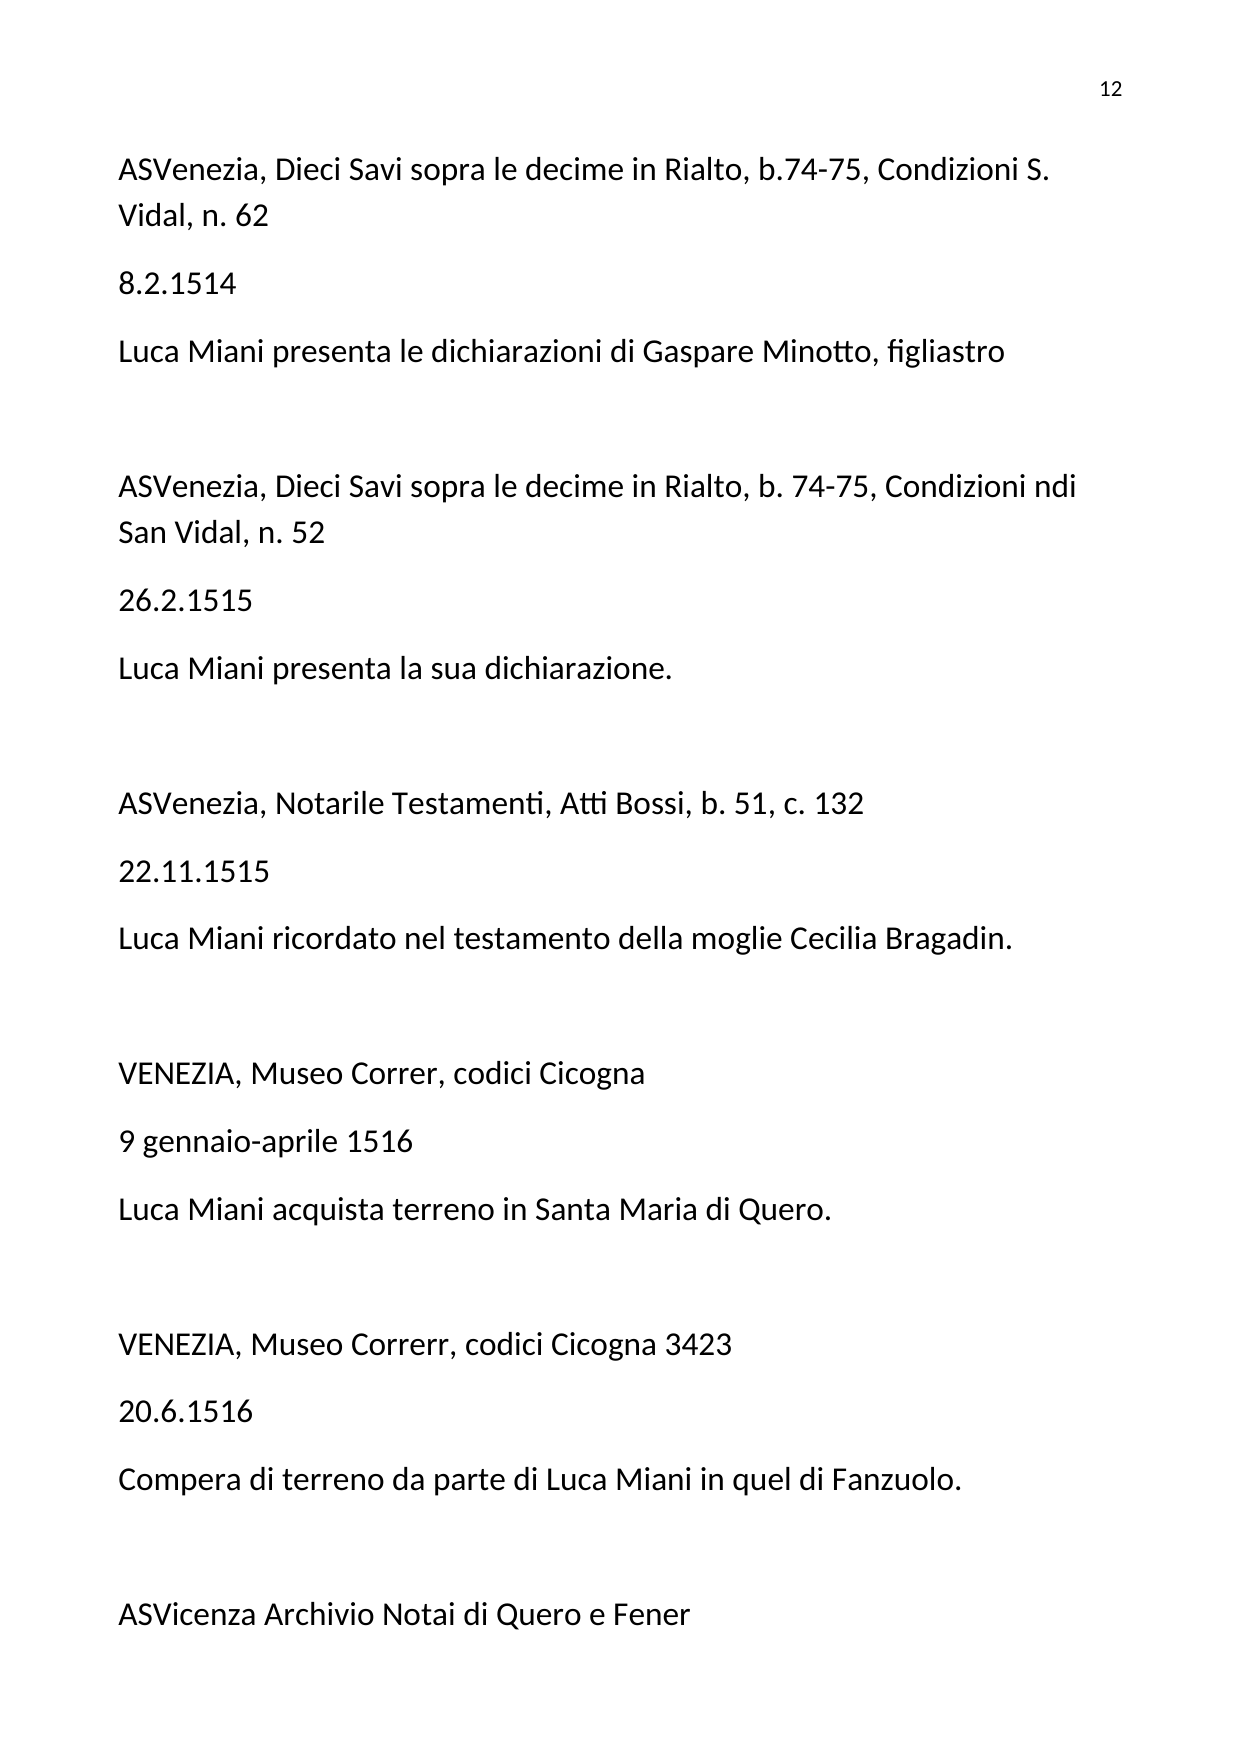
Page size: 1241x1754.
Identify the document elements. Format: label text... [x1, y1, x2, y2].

text Luca Miani presenta le dichiarazioni di Gaspare Minotto, figliastro [118, 329, 1122, 370]
text VENEZIA, Museo Correrr, codici Cicogna 3423 [118, 1323, 1122, 1363]
text ASVenezia, Notarile Testamenti, Atti Bossi, b. 51, c. 132 [118, 782, 1122, 823]
text 8.2.1514 [118, 262, 1122, 303]
text 20.6.1516 [118, 1390, 1122, 1431]
text Luca Miani ricordato nel testamento della moglie Cecilia Bragadin. [118, 917, 1122, 958]
text ASVicenza Archivio Notai di Quero e Fener [118, 1593, 1122, 1634]
text 22.11.1515 [118, 849, 1122, 890]
text ASVenezia, Dieci Savi sopra le decime in Rialto, b.74-75, Condizioni S. Vidal, n. 62 [118, 148, 1122, 235]
text VENEZIA, Museo Correr, codici Cicogna [118, 1052, 1122, 1093]
text 26.2.1515 [118, 579, 1122, 620]
text Luca Miani acquista terreno in Santa Maria di Quero. [118, 1188, 1122, 1228]
text 9 gennaio-aprile 1516 [118, 1120, 1122, 1161]
text Luca Miani presenta la sua dichiarazione. [118, 647, 1122, 687]
text ASVenezia, Dieci Savi sopra le decime in Rialto, b. 74-75, Condizioni ndi San Vidal, n. 52 [118, 465, 1122, 552]
text Compera di terreno da parte di Luca Miani in quel di Fanzuolo. [118, 1458, 1122, 1499]
